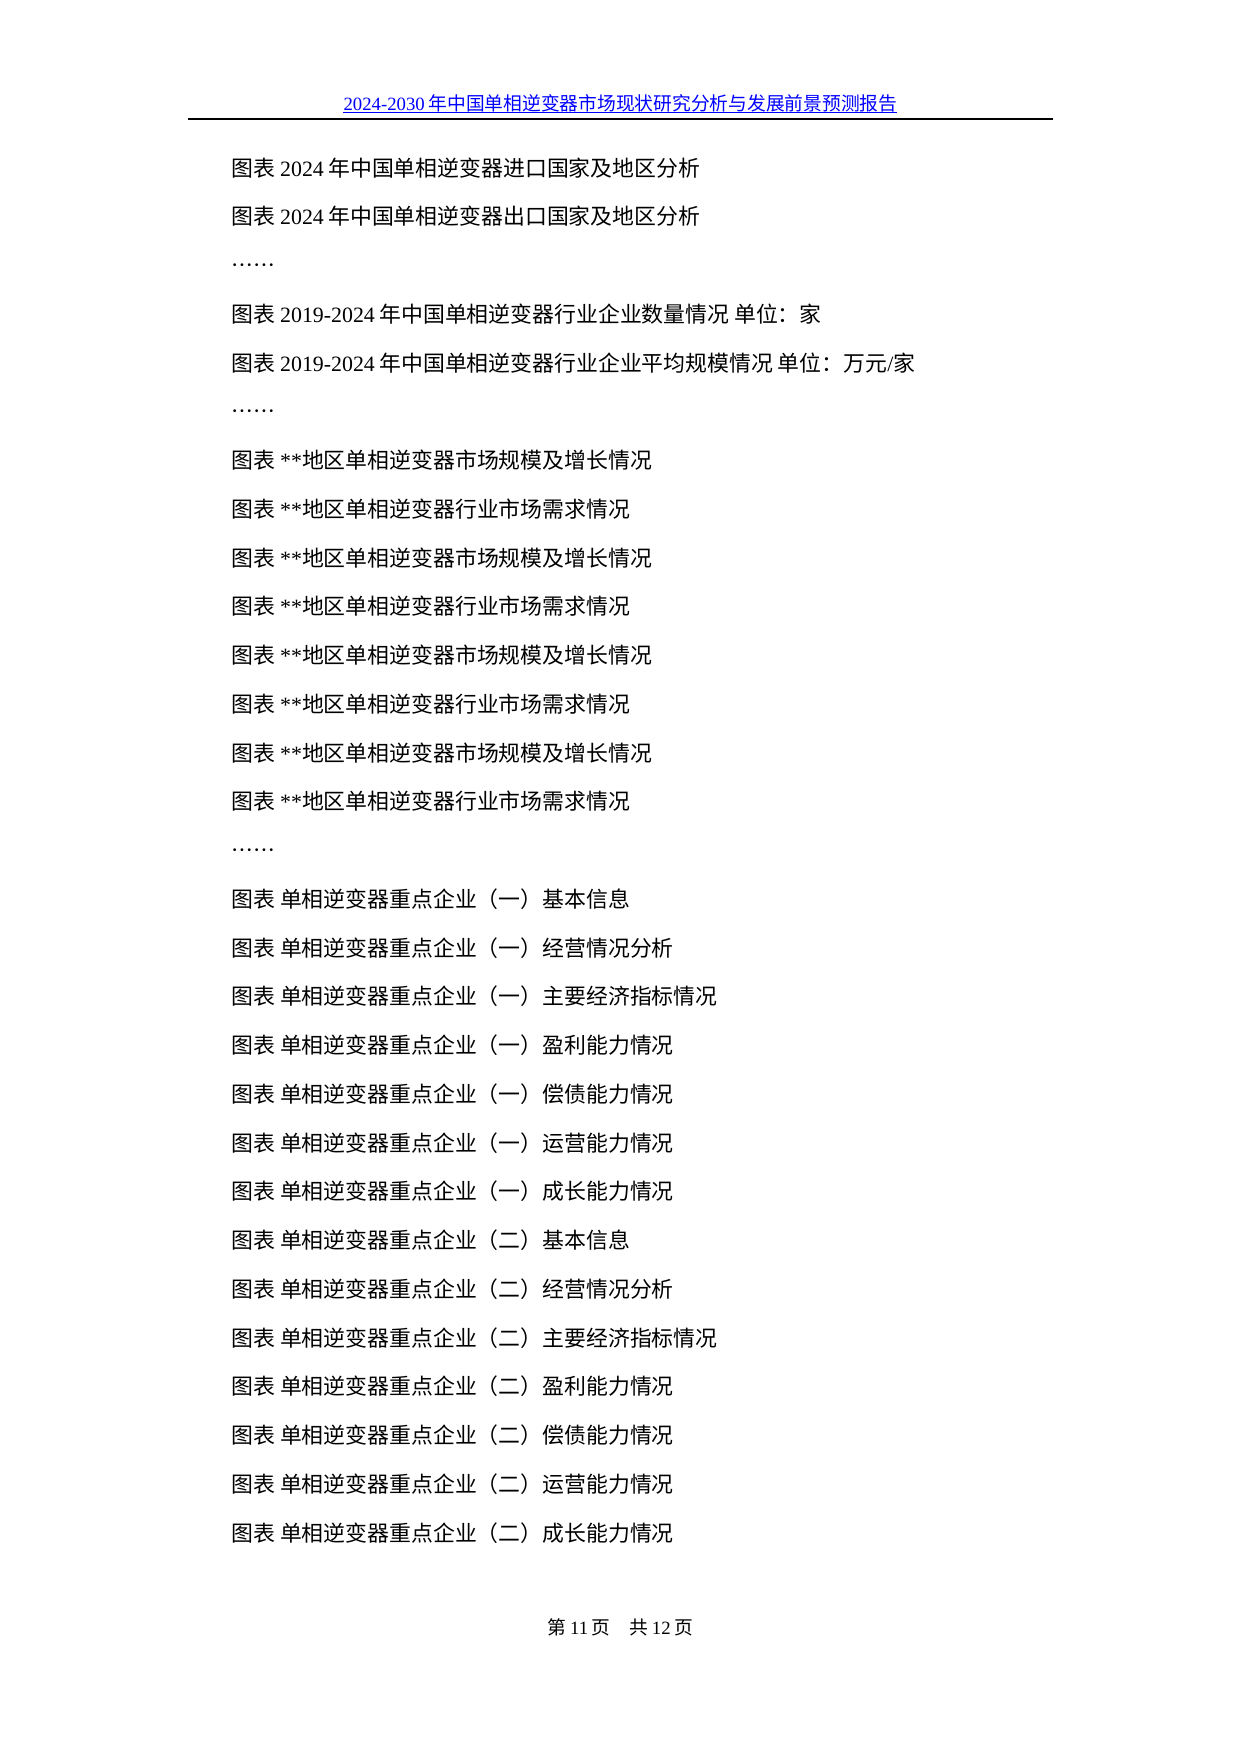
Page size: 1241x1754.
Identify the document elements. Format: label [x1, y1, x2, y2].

text [187, 150, 1053, 1548]
